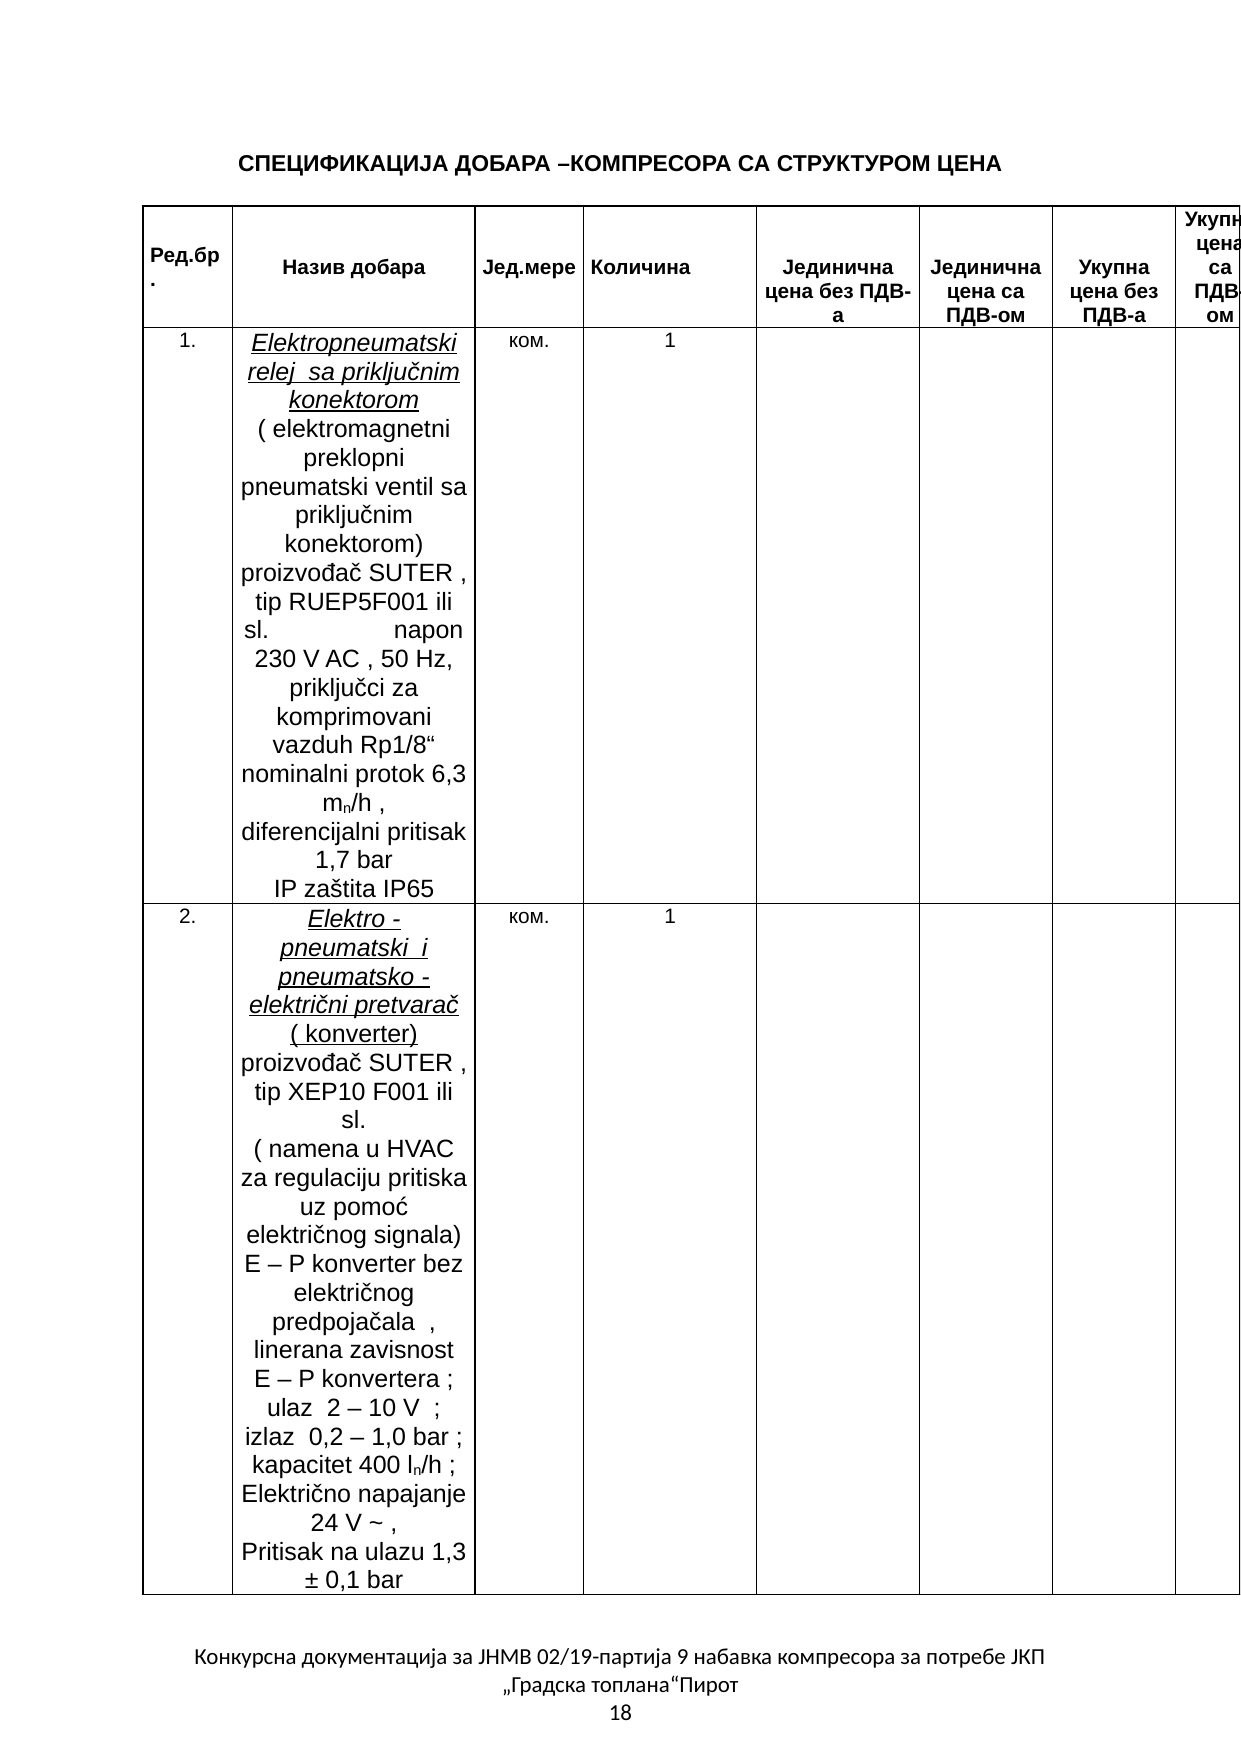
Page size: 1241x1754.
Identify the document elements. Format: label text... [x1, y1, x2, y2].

table_cell [757, 904, 919, 1594]
table_header Укупна цена без ПДВ-а [1053, 207, 1175, 327]
table_header Укупна цена са ПДВ-ом [1176, 207, 1239, 327]
table_header Јединична цена без ПДВ-а [757, 207, 919, 327]
table_cell 1. [144, 328, 232, 903]
table_header Назив добара [233, 207, 474, 327]
table_cell Elektropneumatski relej sa priključnim konektorom ( elektromagnetni preklopni pneumatski ventil sa priključnim konektorom) proizvođač SUTER , tip RUEP5F001 ili sl. napon 230 V AC , 50 Hz, priključci za komprimovani vazduh Rp1/8“ nominalni protok 6,3 mn/h , diferencijalni pritisak 1,7 bar IP zaštita IP65 [233, 328, 474, 903]
table_cell [1176, 904, 1239, 1594]
table_cell [920, 904, 1052, 1594]
table_cell Elektro - pneumatski i pneumatsko - električni pretvarač ( konverter) proizvođač SUTER , tip XEP10 F001 ili sl. ( namena u HVAC za regulaciju pritiska uz pomoć električnog signala) E – P konverter bez električnog predpojačala , linerana zavisnost E – P konvertera ; ulaz 2 – 10 V ; izlaz 0,2 – 1,0 bar ; kapacitet 400 ln/h ; Električno napajanje 24 V ~ , Pritisak na ulazu 1,3 ± 0,1 bar [233, 904, 474, 1594]
table_cell [920, 328, 1052, 903]
table_header Количина [584, 207, 756, 327]
table_header Ред.бр. [144, 207, 232, 327]
table_cell ком. [476, 904, 583, 1594]
table_cell [1053, 904, 1175, 1594]
text СПЕЦИФИКАЦИЈА ДОБАРА –КОМПРЕСОРА СА СТРУКТУРОМ ЦЕНА [150, 150, 1090, 176]
table_cell [757, 328, 919, 903]
table_cell 1 [584, 328, 756, 903]
table_cell 1 [584, 904, 756, 1594]
table_cell 2. [144, 904, 232, 1594]
table_cell ком. [476, 328, 583, 903]
table_cell [1053, 328, 1175, 903]
table_cell [1176, 328, 1239, 903]
table_header Јед.мере [476, 207, 583, 327]
table_header Јединична цена са ПДВ-ом [920, 207, 1052, 327]
